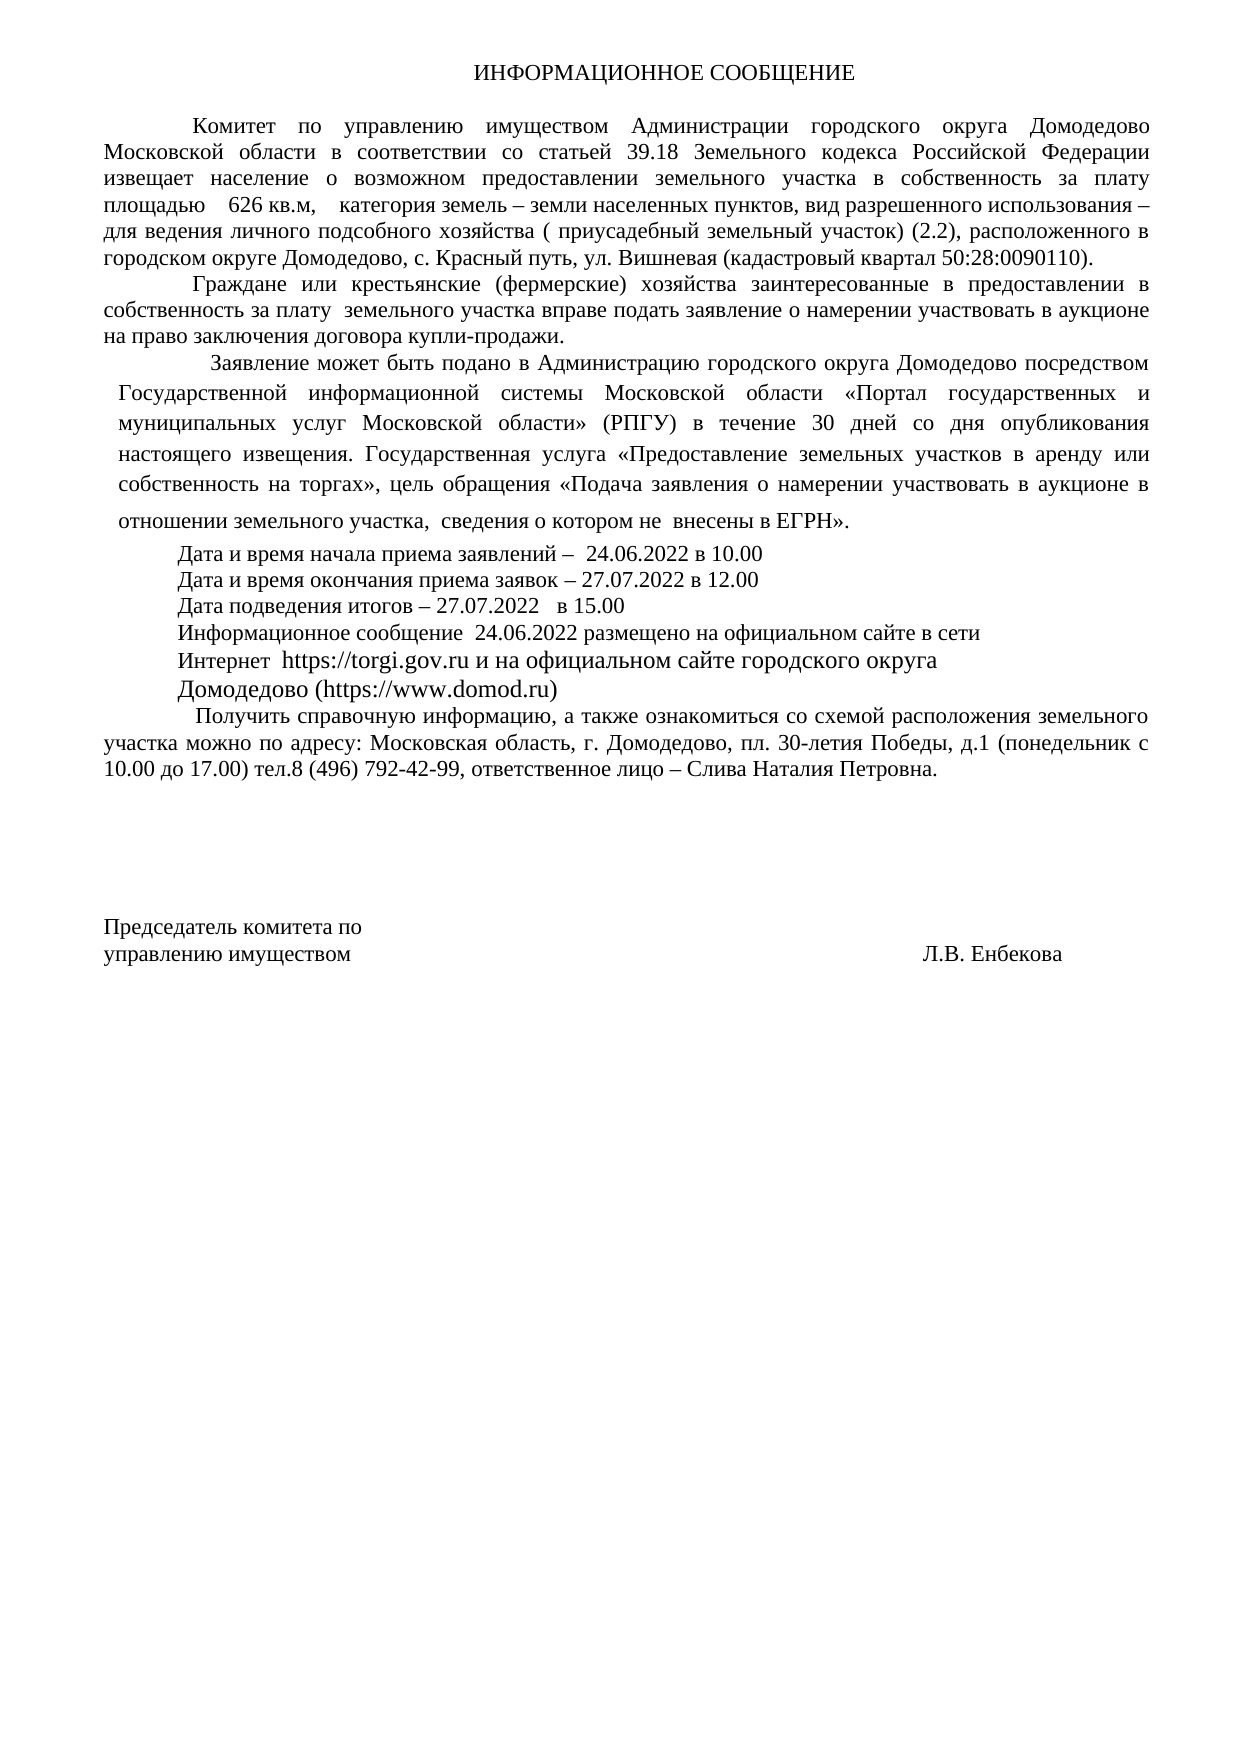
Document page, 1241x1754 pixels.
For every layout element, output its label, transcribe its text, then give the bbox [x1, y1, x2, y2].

text ИНФОРМАЦИОННОЕ СООБЩЕНИЕ [177, 59, 1152, 85]
text Дата и время окончания приема заявок – 27.07.2022 в 12.00 [177, 566, 1070, 592]
text Информационное сообщение 24.06.2022 размещено на официальном сайте в сети Интернет https://torgi.gov.ru и на официальном сайте городского округа Домодедово (https://www.domod.ru) [177, 619, 1070, 703]
text Председатель комитета по [103, 913, 1152, 940]
text Получить справочную информацию, а также ознакомиться со схемой расположения земельного участка можно по адресу: Московская область, г. Домодедово, пл. 30-летия Победы, д.1 (понедельник с 10.00 до 17.00) тел.8 (496) 792-42-99, ответственное лицо – Слива Наталия Петровна. [103, 703, 1152, 782]
text Заявление может быть подано в Администрацию городского округа Домодедово посредством Государственной информационной системы Московской области «Портал государственных и муниципальных услуг Московской области» (РПГУ) в течение 30 дней со дня опубликования настоящего извещения. Государственная услуга «Предоставление земельных участков в аренду или собственность на торгах», цель обращения «Подача заявления о намерении участвовать в аукционе в отношении земельного участка, сведения о котором не внесены в ЕГРН». [118, 349, 1152, 535]
text Комитет по управлению имуществом Администрации городского округа Домодедово Московской области в соответствии со статьей 39.18 Земельного кодекса Российской Федерации извещает население о возможном предоставлении земельного участка в собственность за плату площадью 626 кв.м, категория земель – земли населенных пунктов, вид разрешенного использования – для ведения личного подсобного хозяйства ( приусадебный земельный участок) (2.2), расположенного в городском округе Домодедово, с. Красный путь, ул. Вишневая (кадастровый квартал 50:28:0090110). [103, 112, 1152, 270]
text управлению имуществом Л.В. Енбекова [103, 940, 1152, 966]
text Дата подведения итогов – 27.07.2022 в 15.00 [177, 592, 1070, 619]
text Граждане или крестьянские (фермерские) хозяйства заинтересованные в предоставлении в собственность за плату земельного участка вправе подать заявление о намерении участвовать в аукционе на право заключения договора купли-продажи. [103, 270, 1152, 349]
text Дата и время начала приема заявлений – 24.06.2022 в 10.00 [177, 540, 1070, 566]
